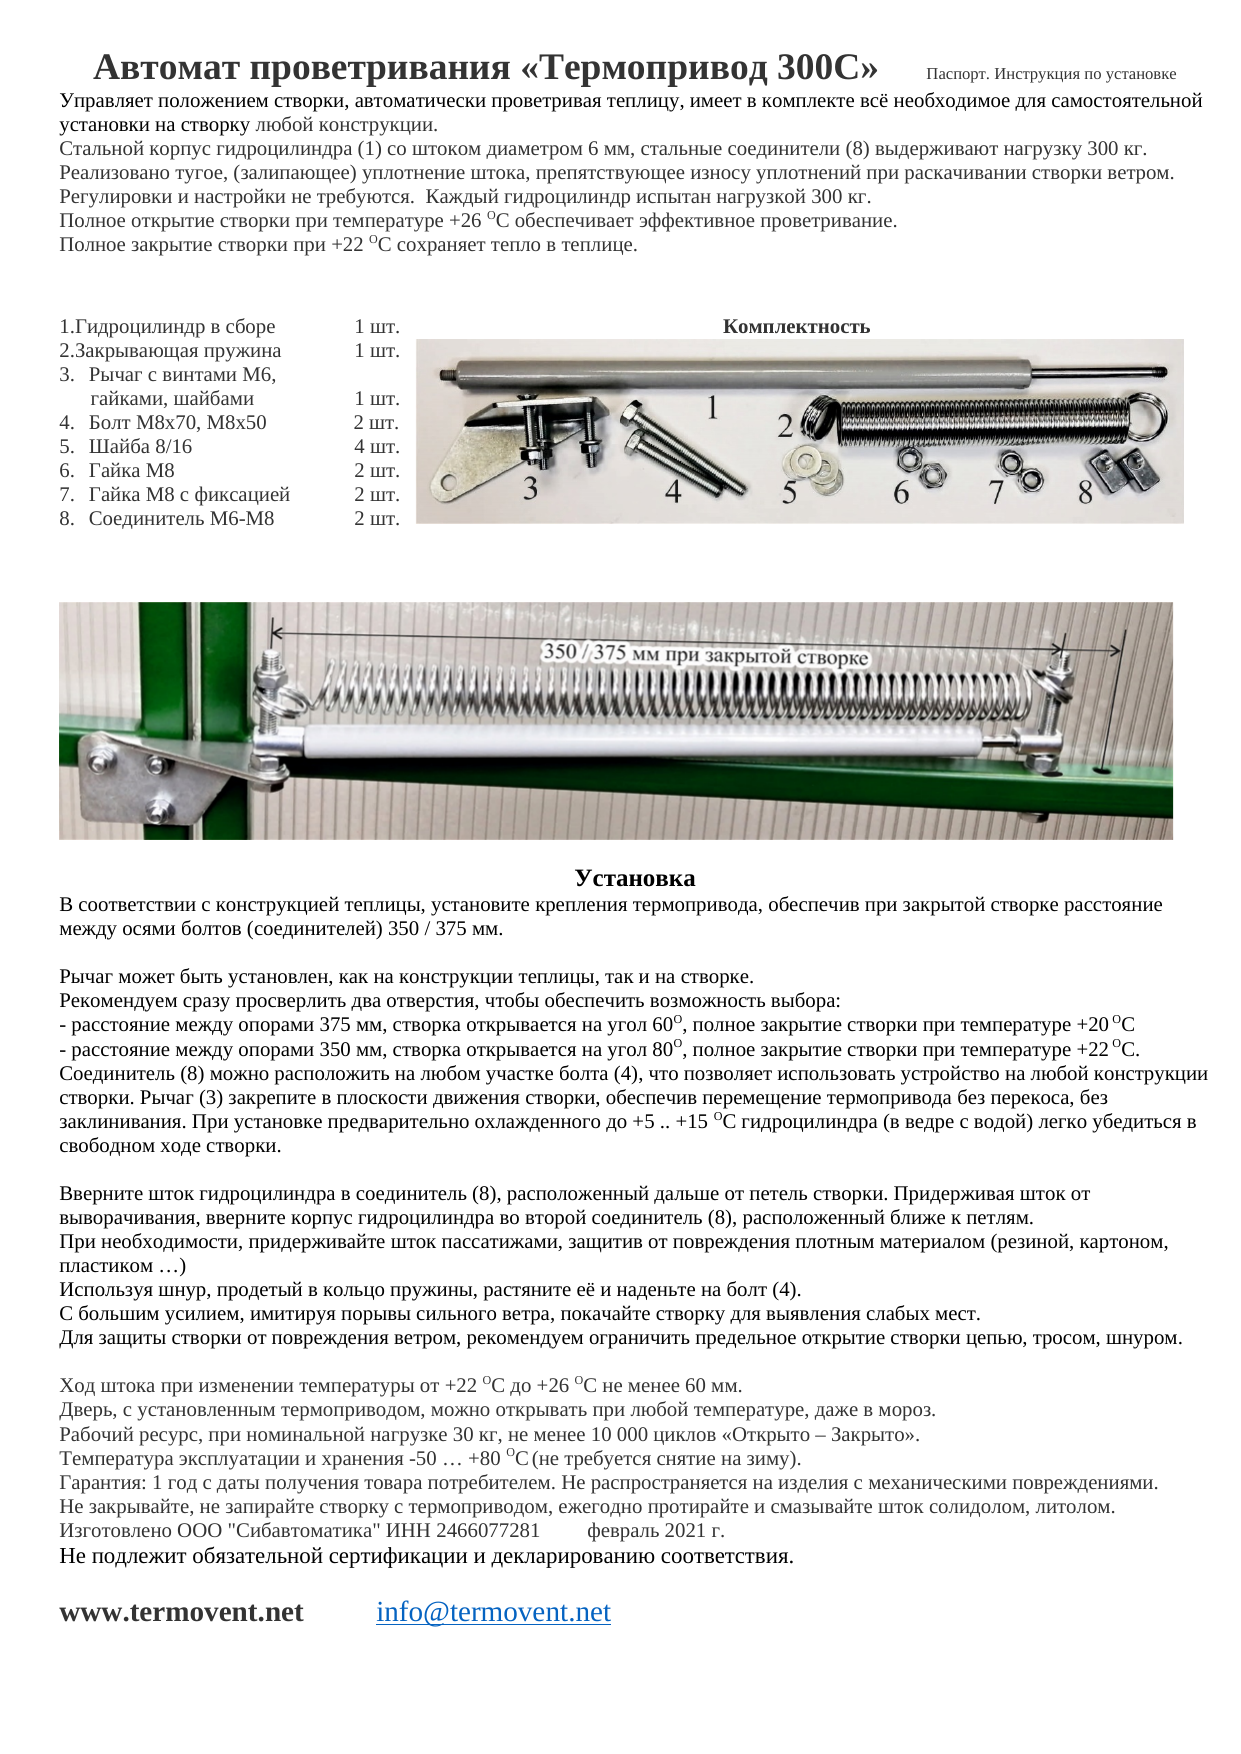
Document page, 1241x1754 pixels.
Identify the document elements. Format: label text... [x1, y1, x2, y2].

list Закрывающая пружина 1 шт. [59, 338, 1211, 362]
text Не подлежит обязательной сертификации и декларированию соответствия. [59, 1542, 1211, 1568]
text В соответствии с конструкцией теплицы, установите крепления термопривода, обеспечив при закрытой створке расстояние между осями болтов (соединителей) 350 / 375 мм. [59, 892, 1211, 940]
list Болт М8х70, М8х50 2 шт. [59, 410, 1211, 434]
text Рекомендуем сразу просверлить два отверстия, чтобы обеспечить возможность выбора: [59, 988, 1211, 1012]
text Дверь, с установленным термоприводом, можно открывать при любой температуре, даже в мороз. [59, 1397, 1211, 1421]
list Шайба 8/16 4 шт. [59, 434, 1211, 458]
text www.termovent.net info@termovent.net [59, 1594, 1211, 1628]
picture [59, 602, 1174, 840]
text Гарантия: 1 год с даты получения товара потребителем. Не распространяется на изделия с механическими повреждениями. [59, 1469, 1211, 1494]
text Полное закрытие створки при +22 ОС сохраняет тепло в теплице. [59, 232, 1211, 256]
text Рычаг может быть установлен, как на конструкции теплицы, так и на створке. [59, 964, 1211, 988]
list Рычаг с винтами М6, [59, 362, 1211, 386]
text Управляет положением створки, автоматически проветривая теплицу, имеет в комплекте всё необходимое для самостоятельной установки на створку любой конструкции. [59, 87, 1211, 136]
text - расстояние между опорами 350 мм, створка открывается на угол 80О, полное закрытие створки при температуре +22 ОС. [59, 1036, 1211, 1061]
list Гайка М8 с фиксацией 2 шт. [59, 482, 1211, 506]
text Изготовлено ООО "Сибавтоматика" ИНН 2466077281 февраль 2021 г. [59, 1518, 1211, 1542]
text Полное открытие створки при температуре +26 ОС обеспечивает эффективное проветривание. [59, 208, 1211, 232]
text При необходимости, придерживайте шток пассатижами, защитив от повреждения плотным материалом (резиной, картоном, пластиком …) [59, 1229, 1211, 1277]
text Реализовано тугое, (залипающее) уплотнение штока, препятствующее износу уплотнений при раскачивании створки ветром. [59, 160, 1211, 184]
text Рабочий ресурс, при номинальной нагрузке 30 кг, не менее 10 000 циклов «Открыто – Закрыто». [59, 1421, 1211, 1446]
list Гидроцилиндр в сборе 1 шт. Комплектность [59, 313, 1211, 338]
list Гайка М8 2 шт. [59, 458, 1211, 482]
text Ход штока при изменении температуры от +22 ОС до +26 ОС не менее 60 мм. [59, 1373, 1211, 1397]
list гайками, шайбами 1 шт. [59, 386, 1211, 410]
text - расстояние между опорами 375 мм, створка открывается на угол 60О, полное закрытие створки при температуре +20 ОС [59, 1012, 1211, 1036]
text Не закрывайте, не запирайте створку с термоприводом, ежегодно протирайте и смазывайте шток солидолом, литолом. [59, 1494, 1211, 1518]
text Вверните шток гидроцилиндра в соединитель (8), расположенный дальше от петель створки. Придерживая шток от выворачивания, вверните корпус гидроцилиндра во второй соединитель (8), расположенный ближе к петлям. [59, 1181, 1211, 1229]
text С большим усилием, имитируя порывы сильного ветра, покачайте створку для выявления слабых мест. [59, 1301, 1211, 1325]
text Для защиты створки от повреждения ветром, рекомендуем ограничить предельное открытие створки цепью, тросом, шнуром. [59, 1325, 1211, 1349]
text Температура эксплуатации и хранения -50 … +80 ОС (не требуется снятие на зиму). [59, 1446, 1211, 1469]
text Автомат проветривания «Термопривод 300С» Паспорт. Инструкция по установке [59, 44, 1211, 87]
text Регулировки и настройки не требуются. Каждый гидроцилиндр испытан нагрузкой 300 кг. [59, 184, 1211, 208]
text Стальной корпус гидроцилиндра (1) со штоком диаметром 6 мм, стальные соединители (8) выдерживают нагрузку 300 кг. [59, 136, 1211, 160]
list Соединитель М6-М8 2 шт. [59, 506, 1211, 530]
text Используя шнур, продетый в кольцо пружины, растяните её и наденьте на болт (4). [59, 1277, 1211, 1301]
text Соединитель (8) можно расположить на любом участке болта (4), что позволяет использовать устройство на любой конструкции створки. Рычаг (3) закрепите в плоскости движения створки, обеспечив перемещение термопривода без перекоса, без заклинивания. При установке предварительно охлажденного до +5 .. +15 ОС гидроцилиндра (в ведре с водой) легко убедиться в свободном ходе створки. [59, 1061, 1211, 1157]
text Установка [59, 863, 1211, 892]
